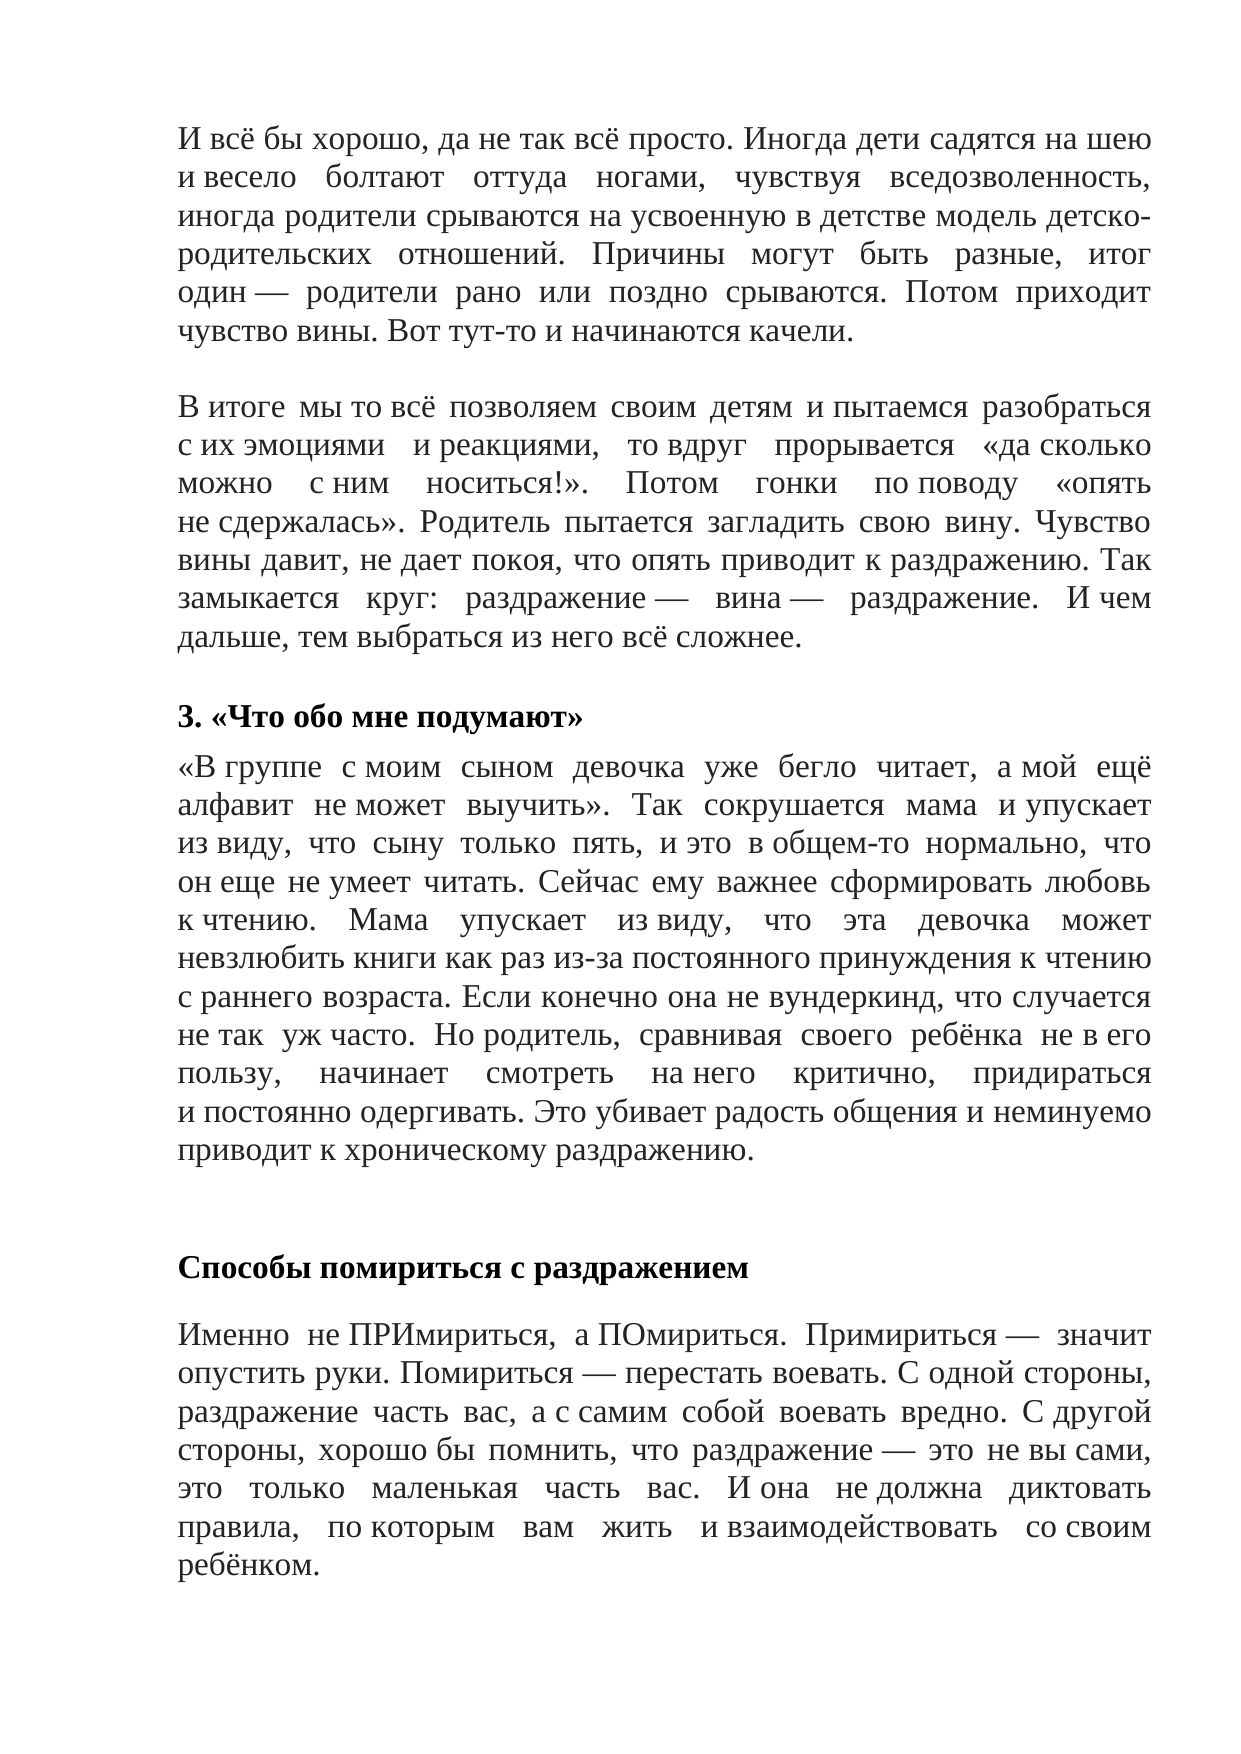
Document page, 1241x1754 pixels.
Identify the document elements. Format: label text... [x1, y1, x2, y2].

text Способы помириться с раздражением [177, 1247, 1152, 1286]
text 3. «Что обо мне подумают» [177, 696, 1152, 734]
text «В группе с моим сыном девочка уже бегло читает, а мой ещё алфавит не может выучить». Так сокрушается мама и упускает из виду, что сыну только пять, и это в общем-то нормально, что он еще не умеет читать. Сейчас ему важнее сформировать любовь к чтению. Мама упускает из виду, что эта девочка может невзлюбить книги как раз из-за постоянного принуждения к чтению с раннего возраста. Если конечно она не вундеркинд, что случается не так уж часто. Но родитель, сравнивая своего ребёнка не в его пользу, начинает смотреть на него критично, придираться и постоянно одергивать. Это убивает радость общения и неминуемо приводит к хроническому раздражению. [177, 746, 1152, 1168]
text В итоге мы то всё позволяем своим детям и пытаемся разобраться с их эмоциями и реакциями, то вдруг прорывается «да сколько можно с ним носиться!». Потом гонки по поводу «опять не сдержалась». Родитель пытается загладить свою вину. Чувство вины давит, не дает покоя, что опять приводит к раздражению. Так замыкается круг: раздражение — вина — раздражение. И чем дальше, тем выбраться из него всё сложнее. [177, 386, 1152, 654]
text Именно не ПРИмириться, а ПОмириться. Примириться — значит опустить руки. Помириться — перестать воевать. С одной стороны, раздражение часть вас, а с самим собой воевать вредно. С другой стороны, хорошо бы помнить, что раздражение — это не вы сами, это только маленькая часть вас. И она не должна диктовать правила, по которым вам жить и взаимодействовать со своим ребёнком. [177, 1314, 1152, 1582]
text И всё бы хорошо, да не так всё просто. Иногда дети садятся на шею и весело болтают оттуда ногами, чувствуя вседозволенность, иногда родители срываются на усвоенную в детстве модель детско-родительских отношений. Причины могут быть разные, итог один — родители рано или поздно срываются. Потом приходит чувство вины. Вот тут-то и начинаются качели. [177, 118, 1152, 348]
